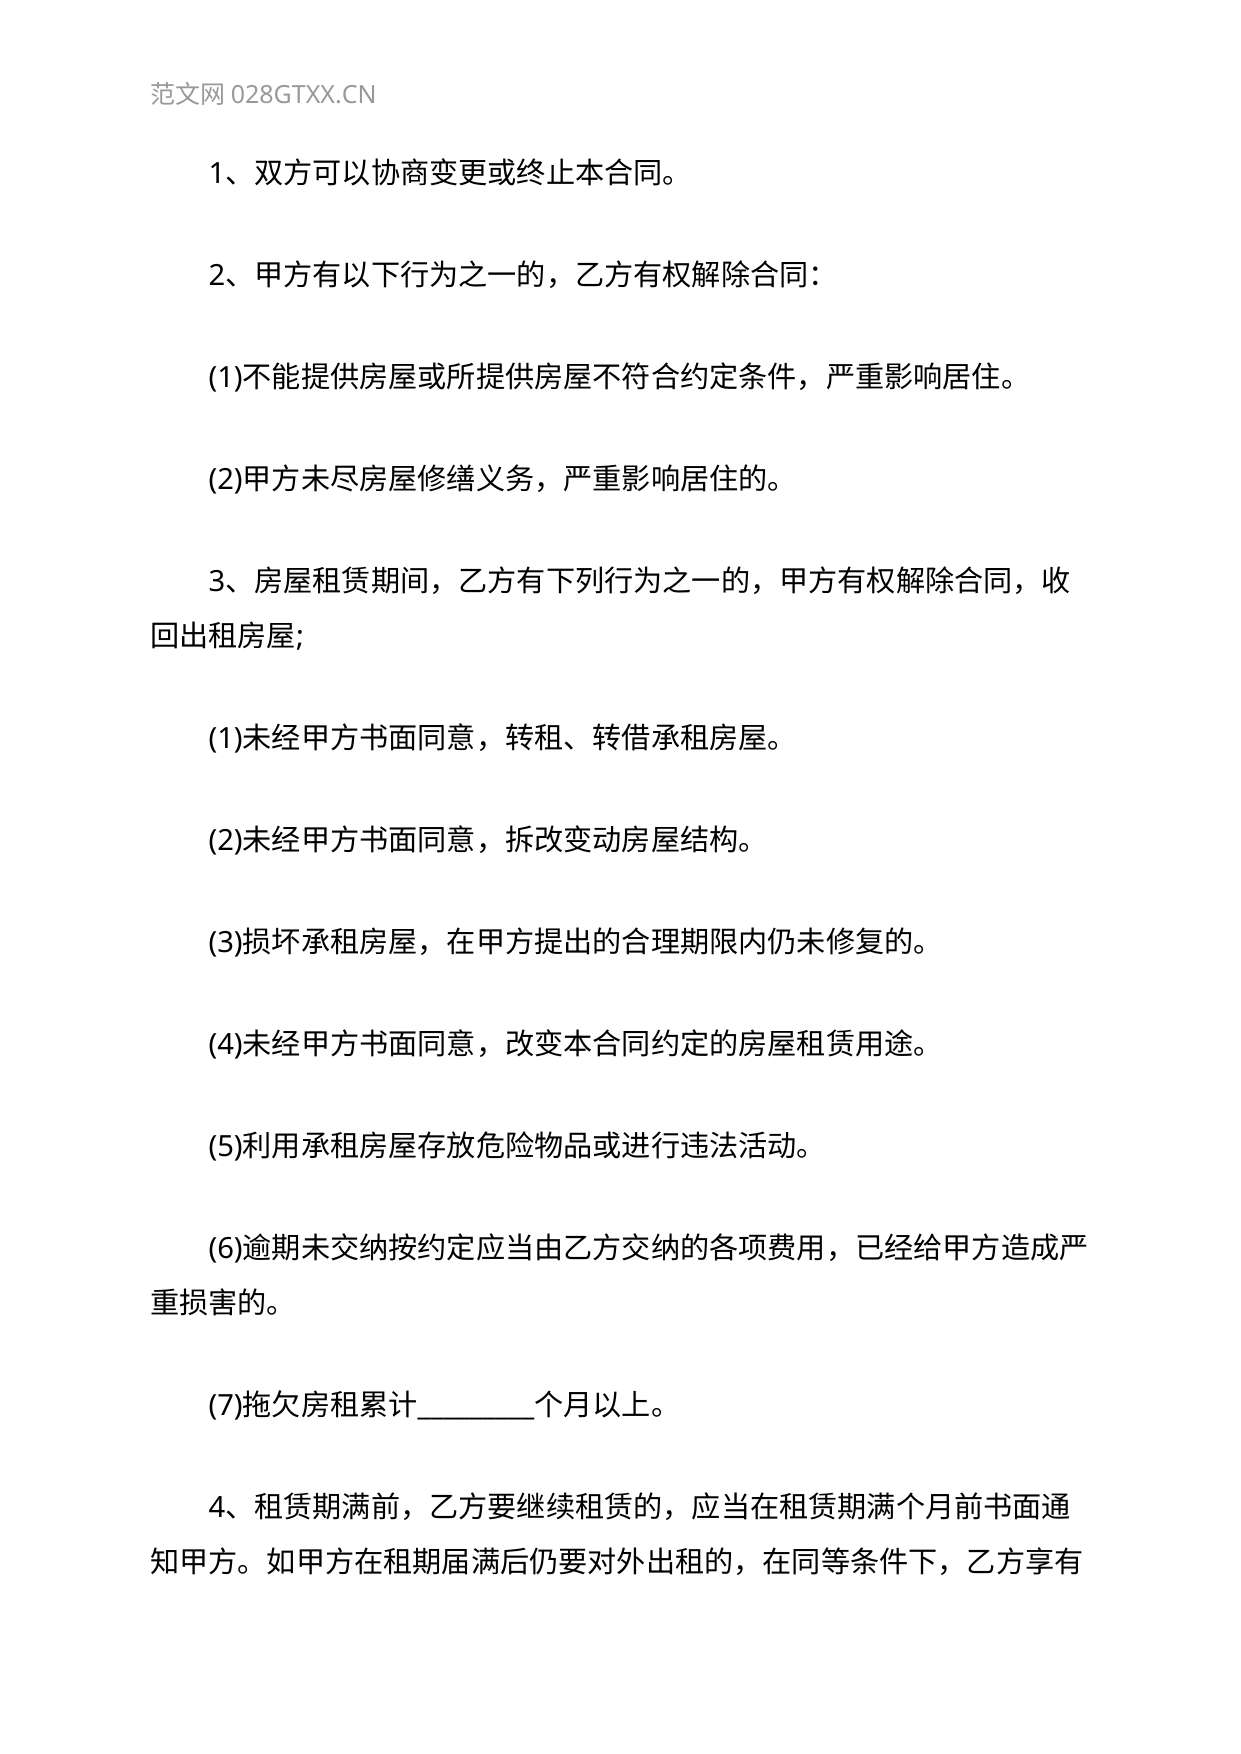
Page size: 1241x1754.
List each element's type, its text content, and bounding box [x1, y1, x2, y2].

text 2、甲方有以下行为之一的，乙方有权解除合同： [150, 252, 1090, 294]
text (3)损坏承租房屋，在甲方提出的合理期限内仍未修复的。 [150, 919, 1090, 961]
text (6)逾期未交纳按约定应当由乙方交纳的各项费用，已经给甲方造成严重损害的。 [150, 1225, 1090, 1322]
text (1)不能提供房屋或所提供房屋不符合约定条件，严重影响居住。 [150, 354, 1090, 396]
text (4)未经甲方书面同意，改变本合同约定的房屋租赁用途。 [150, 1021, 1090, 1063]
text 1、双方可以协商变更或终止本合同。 [150, 150, 1090, 192]
text (1)未经甲方书面同意，转租、转借承租房屋。 [150, 715, 1090, 757]
text 3、房屋租赁期间，乙方有下列行为之一的，甲方有权解除合同，收回出租房屋; [150, 558, 1090, 655]
text (2)甲方未尽房屋修缮义务，严重影响居住的。 [150, 456, 1090, 498]
text (2)未经甲方书面同意，拆改变动房屋结构。 [150, 817, 1090, 859]
text (5)利用承租房屋存放危险物品或进行违法活动。 [150, 1123, 1090, 1165]
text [150, 1483, 1090, 1581]
text (7)拖欠房租累计_________个月以上。 [150, 1382, 1090, 1424]
